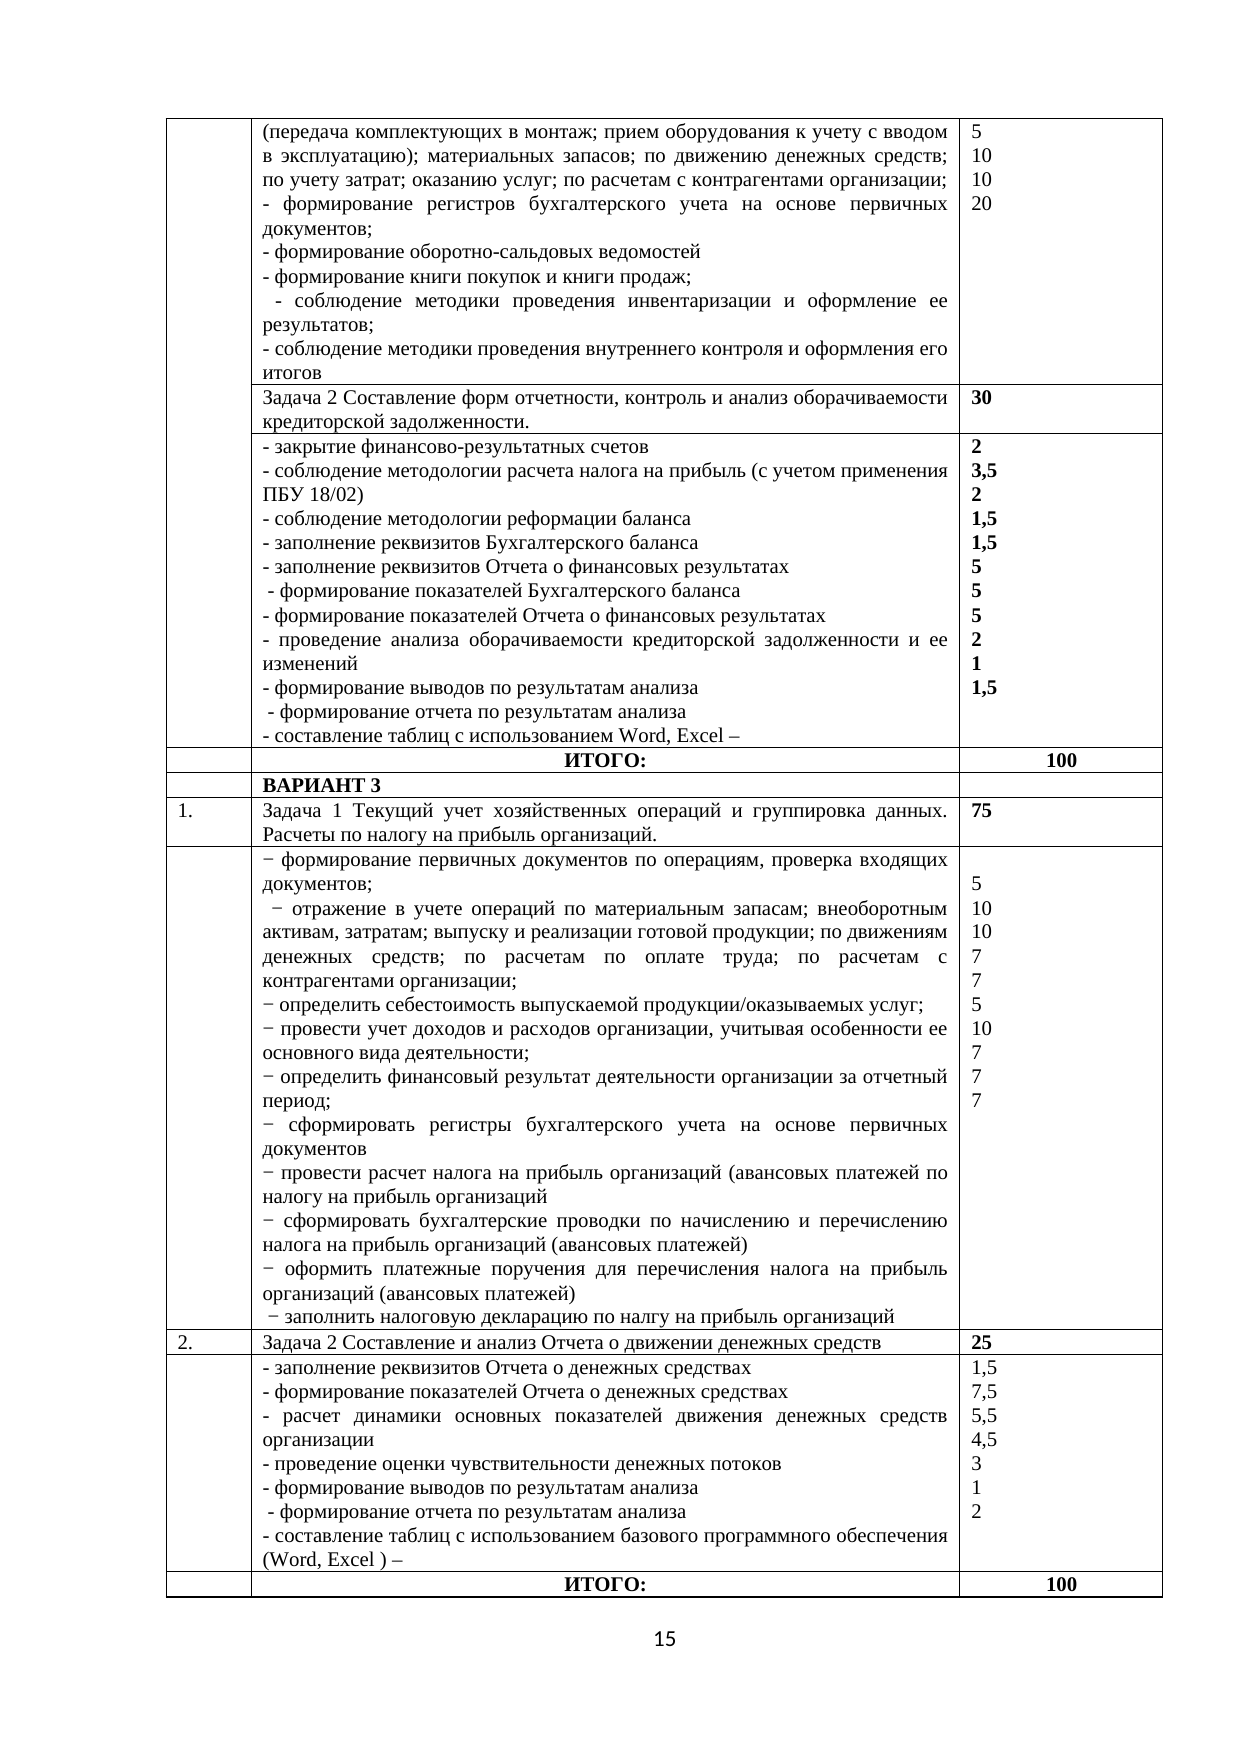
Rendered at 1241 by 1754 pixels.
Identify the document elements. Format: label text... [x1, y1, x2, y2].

table_cell 2 3,5 2 1,5 1,5 5 5 5 2 1 1,5 [960, 434, 1162, 747]
table_cell 2. [167, 1330, 251, 1354]
table_cell 75 [960, 798, 1162, 846]
table_cell − формирование первичных документов по операциям, проверка входящих документов; − отражение в учете операций по материальным запасам; внеоборотным активам, затратам; выпуску и реализации готовой продукции; по движениям денежных средств; по расчетам по оплате труда; по расчетам с контрагентами организации; − определить себестоимость выпускаемой продукции/оказываемых услуг; − провести учет доходов и расходов организации, учитывая особенности ее основного вида деятельности; − определить финансовый результат деятельности организации за отчетный период; − сформировать регистры бухгалтерского учета на основе первичных документов − провести расчет налога на прибыль организаций (авансовых платежей по налогу на прибыль организаций − сформировать бухгалтерские проводки по начислению и перечислению налога на прибыль организаций (авансовых платежей) − оформить платежные поручения для перечисления налога на прибыль организаций (авансовых платежей) − заполнить налоговую декларацию по налгу на прибыль организаций [252, 847, 959, 1328]
table_cell Задача 2 Составление форм отчетности, контроль и анализ оборачиваемости кредиторской задолженности. [252, 385, 959, 433]
table_cell 1,5 7,5 5,5 4,5 3 1 2 [960, 1355, 1162, 1571]
table_cell Задача 1 Текущий учет хозяйственных операций и группировка данных. Расчеты по налогу на прибыль организаций. [252, 798, 959, 846]
table_cell 5 10 10 5 10 10 20 [960, 119, 1162, 384]
table_cell ИТОГО: [252, 748, 959, 772]
table_cell 5 10 10 7 7 5 10 7 7 7 [960, 847, 1162, 1328]
table_cell Задача 2 Составление и анализ Отчета о движении денежных средств [252, 1330, 959, 1354]
table_cell [167, 1355, 251, 1571]
table_cell 100 [960, 748, 1162, 772]
table_cell 25 [960, 1330, 1162, 1354]
table_cell [167, 847, 251, 1328]
table_cell [960, 773, 1162, 797]
table_cell [167, 1572, 251, 1596]
table_cell - заполнение реквизитов Отчета о денежных средствах - формирование показателей Отчета о денежных средствах - расчет динамики основных показателей движения денежных средств организации - проведение оценки чувствительности денежных потоков - формирование выводов по результатам анализа - формирование отчета по результатам анализа - составление таблиц с использованием базового программного обеспечения (Word, Excel ) – [252, 1355, 959, 1571]
table_cell 1. [167, 798, 251, 846]
table_cell ИТОГО: [252, 1572, 959, 1596]
table_cell [167, 748, 251, 772]
table_cell [167, 773, 251, 797]
table_cell - закрытие финансово-результатных счетов - соблюдение методологии расчета налога на прибыль (с учетом применения ПБУ 18/02) - соблюдение методологии реформации баланса - заполнение реквизитов Бухгалтерского баланса - заполнение реквизитов Отчета о финансовых результатах - формирование показателей Бухгалтерского баланса - формирование показателей Отчета о финансовых результатах - проведение анализа оборачиваемости кредиторской задолженности и ее изменений - формирование выводов по результатам анализа - формирование отчета по результатам анализа - составление таблиц с использованием Word, Excel – [252, 434, 959, 747]
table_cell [252, 119, 959, 384]
table_cell 30 [960, 385, 1162, 433]
table_cell ВАРИАНТ 3 [252, 773, 959, 797]
table_cell 100 [960, 1572, 1162, 1596]
